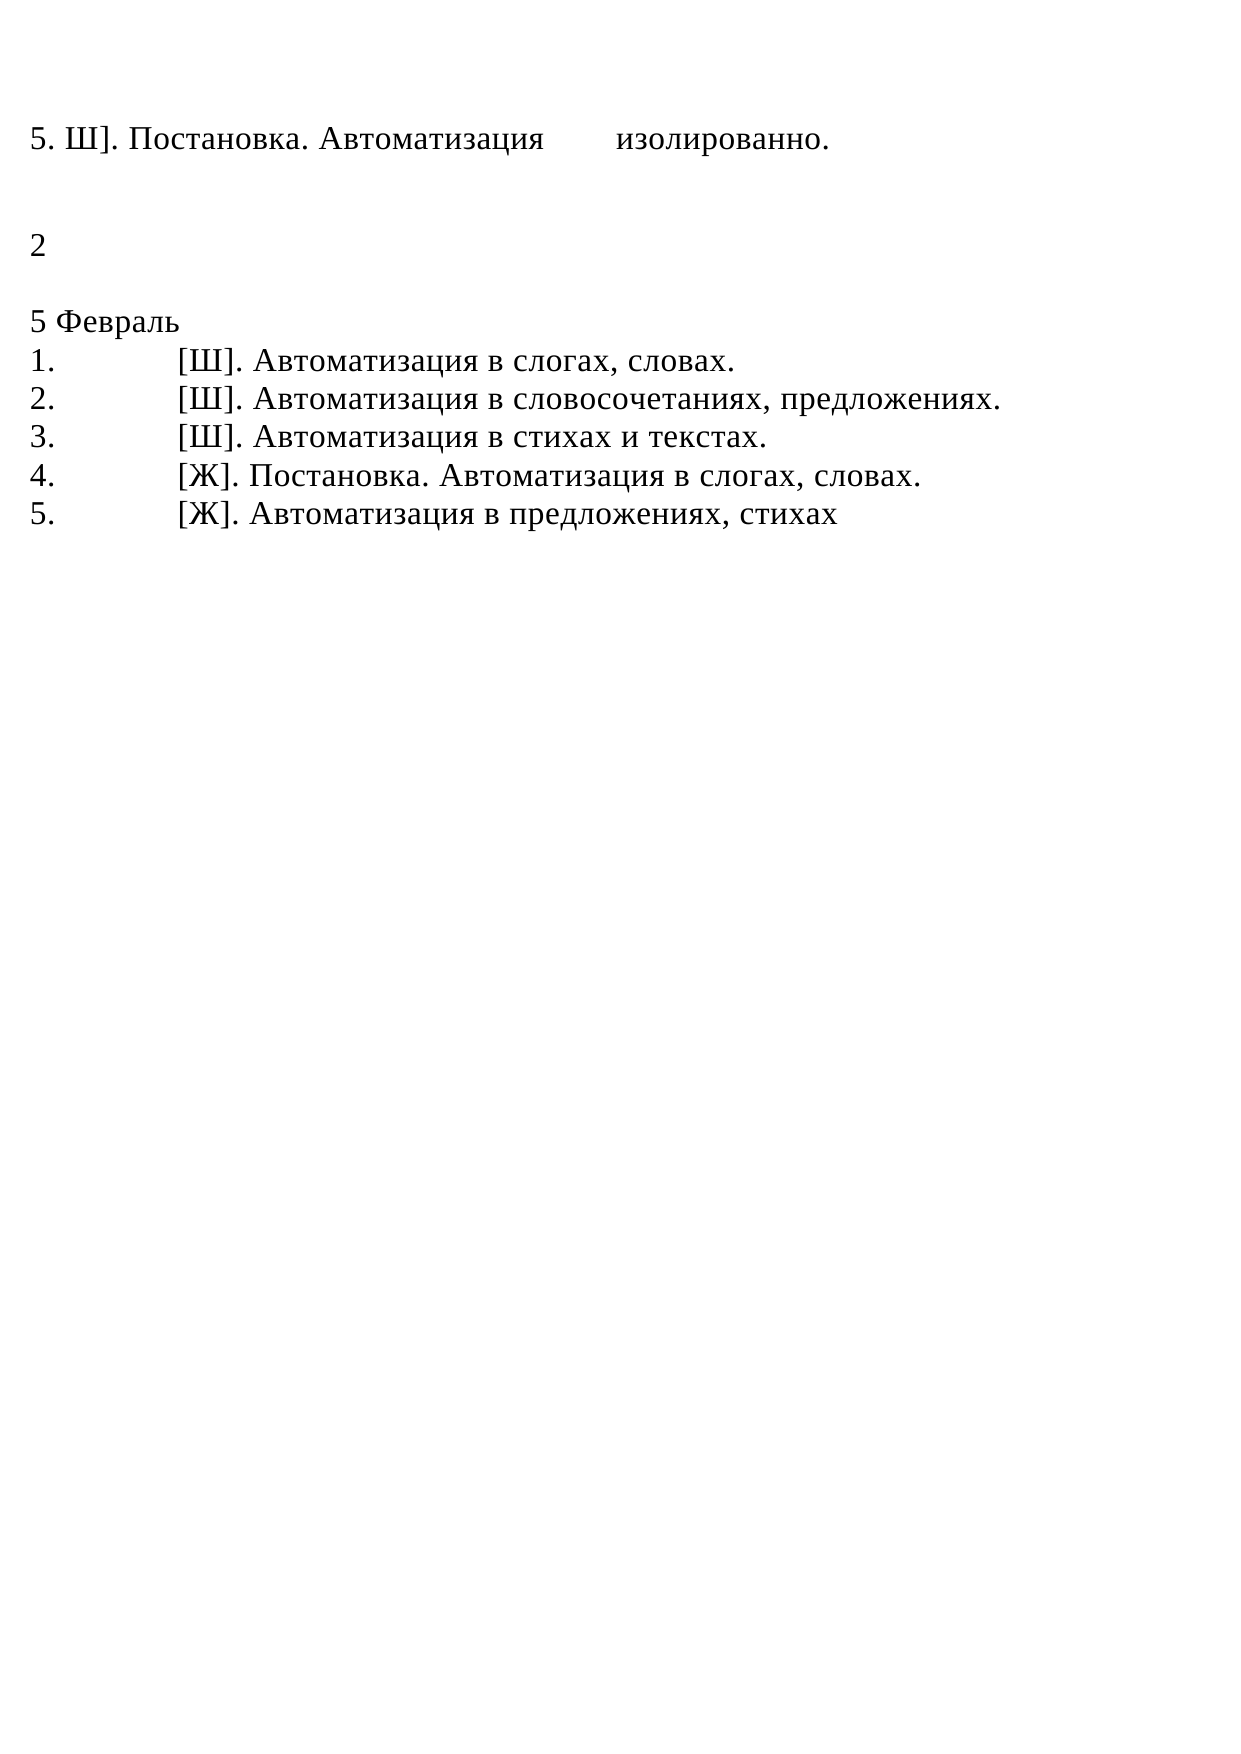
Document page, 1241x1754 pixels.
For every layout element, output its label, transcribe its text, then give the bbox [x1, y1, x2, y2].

text 2. [Ш]. Автоматизация в словосочетаниях, предложениях. [29, 378, 1147, 416]
text 5. Ш]. Постановка. Автоматизация изолированно. [29, 118, 1147, 156]
text 3. [Ш]. Автоматизация в стихах и текстах. [29, 416, 1147, 455]
text 1. [Ш]. Автоматизация в слогах, словах. [29, 340, 1147, 378]
text 4. [Ж]. Постановка. Автоматизация в слогах, словах. [29, 455, 1147, 493]
text 2 [29, 225, 1147, 263]
text 5 Февраль [29, 301, 1147, 340]
text 5. [Ж]. Автоматизация в предложениях, стихах [29, 493, 1147, 531]
